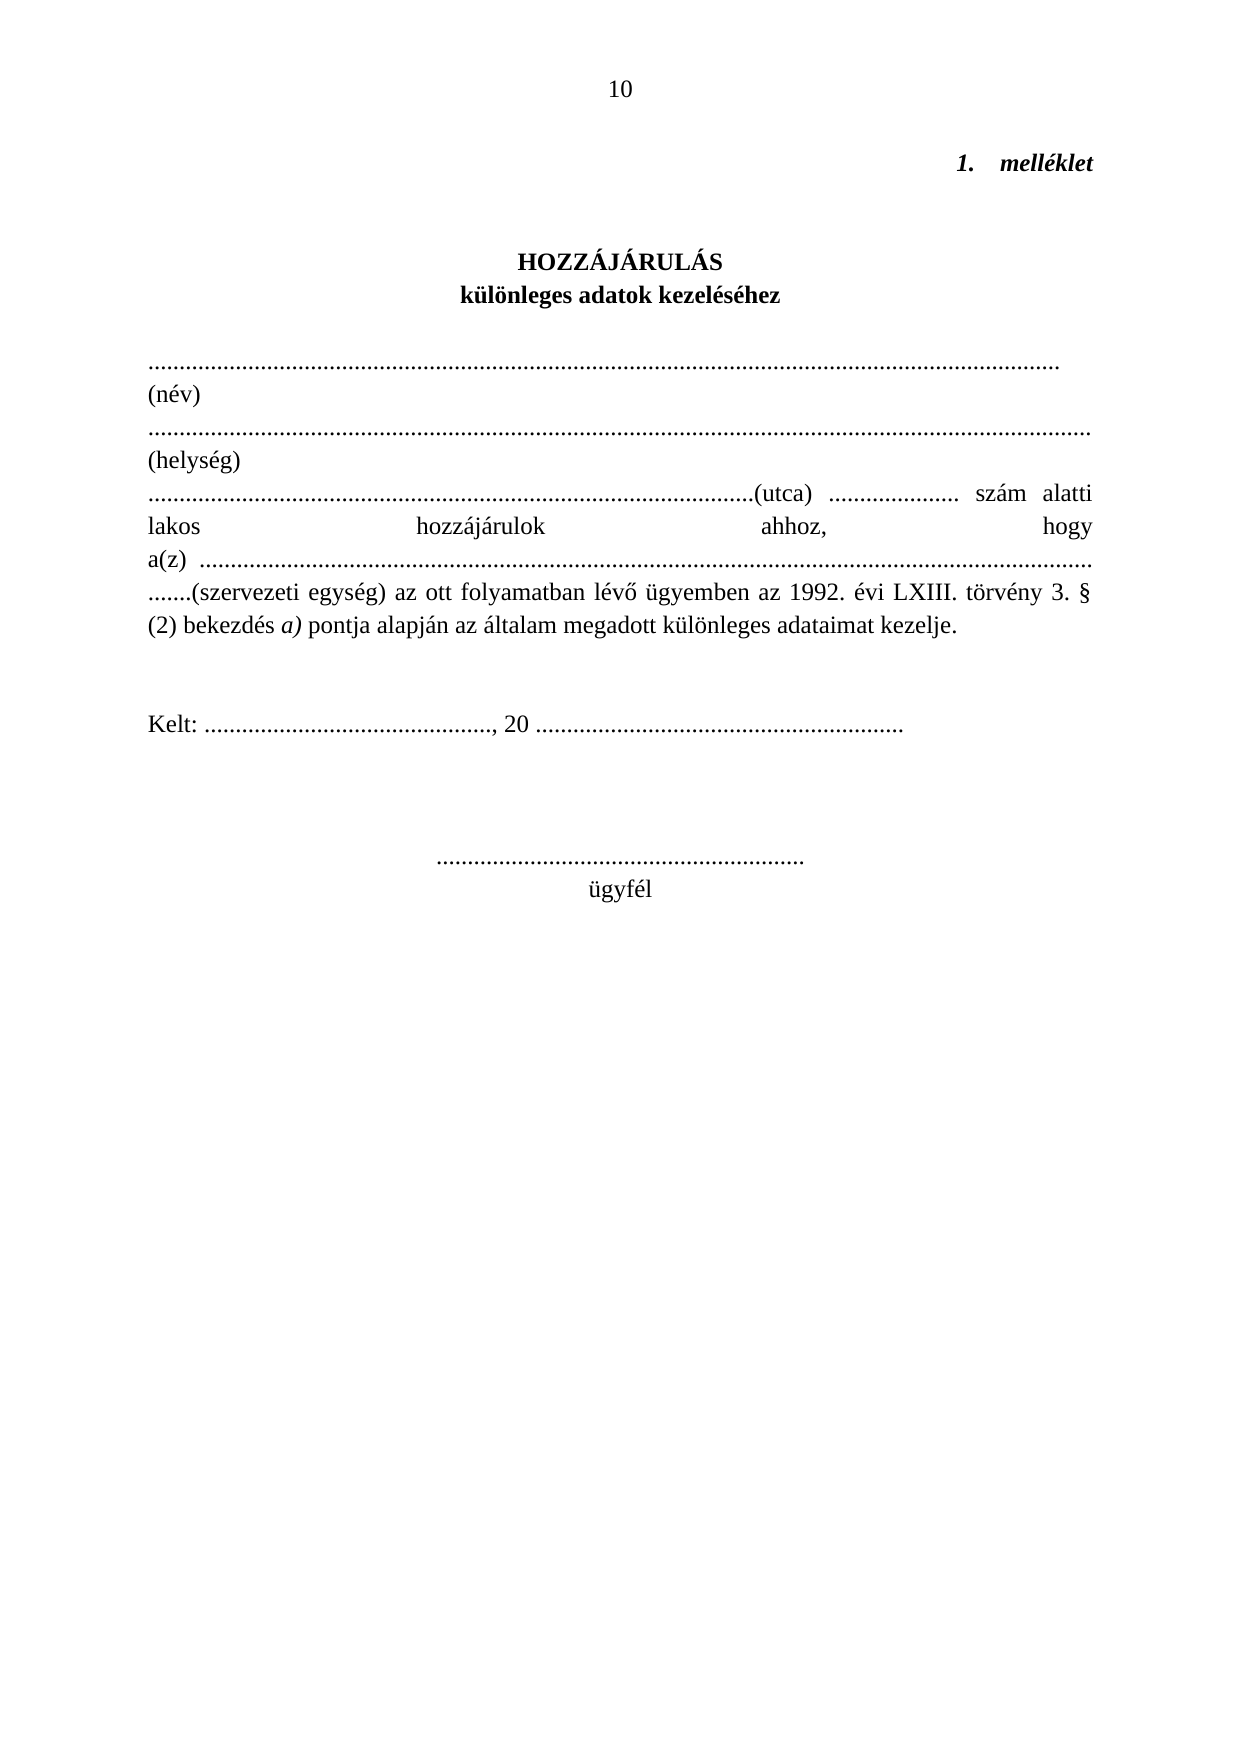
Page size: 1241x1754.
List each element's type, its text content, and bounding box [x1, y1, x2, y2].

text .................................................................................................................................................. (név) [148, 346, 1093, 407]
text Kelt: .............................................., 20 ........................................................... [148, 709, 1093, 738]
list melléklet [185, 148, 1093, 176]
text HOZZÁJÁRULÁS [148, 247, 1093, 275]
text .................................................................................................(utca) ..................... szám alatti lakos hozzájárulok ahhoz, hogy a(z) ......................................................................................................................................................(szervezeti egység) az ott folyamatban lévő ügyemben az 1992. évi LXIII. törvény 3. § (2) bekezdés a) pontja alapján az általam megadott különleges adataimat kezelje. [148, 478, 1093, 639]
text ügyfél [148, 874, 1093, 903]
text ........................................................... [148, 841, 1093, 870]
text különleges adatok kezeléséhez [148, 280, 1093, 308]
text ....................................................................................................................................................... (helység) [148, 412, 1093, 473]
